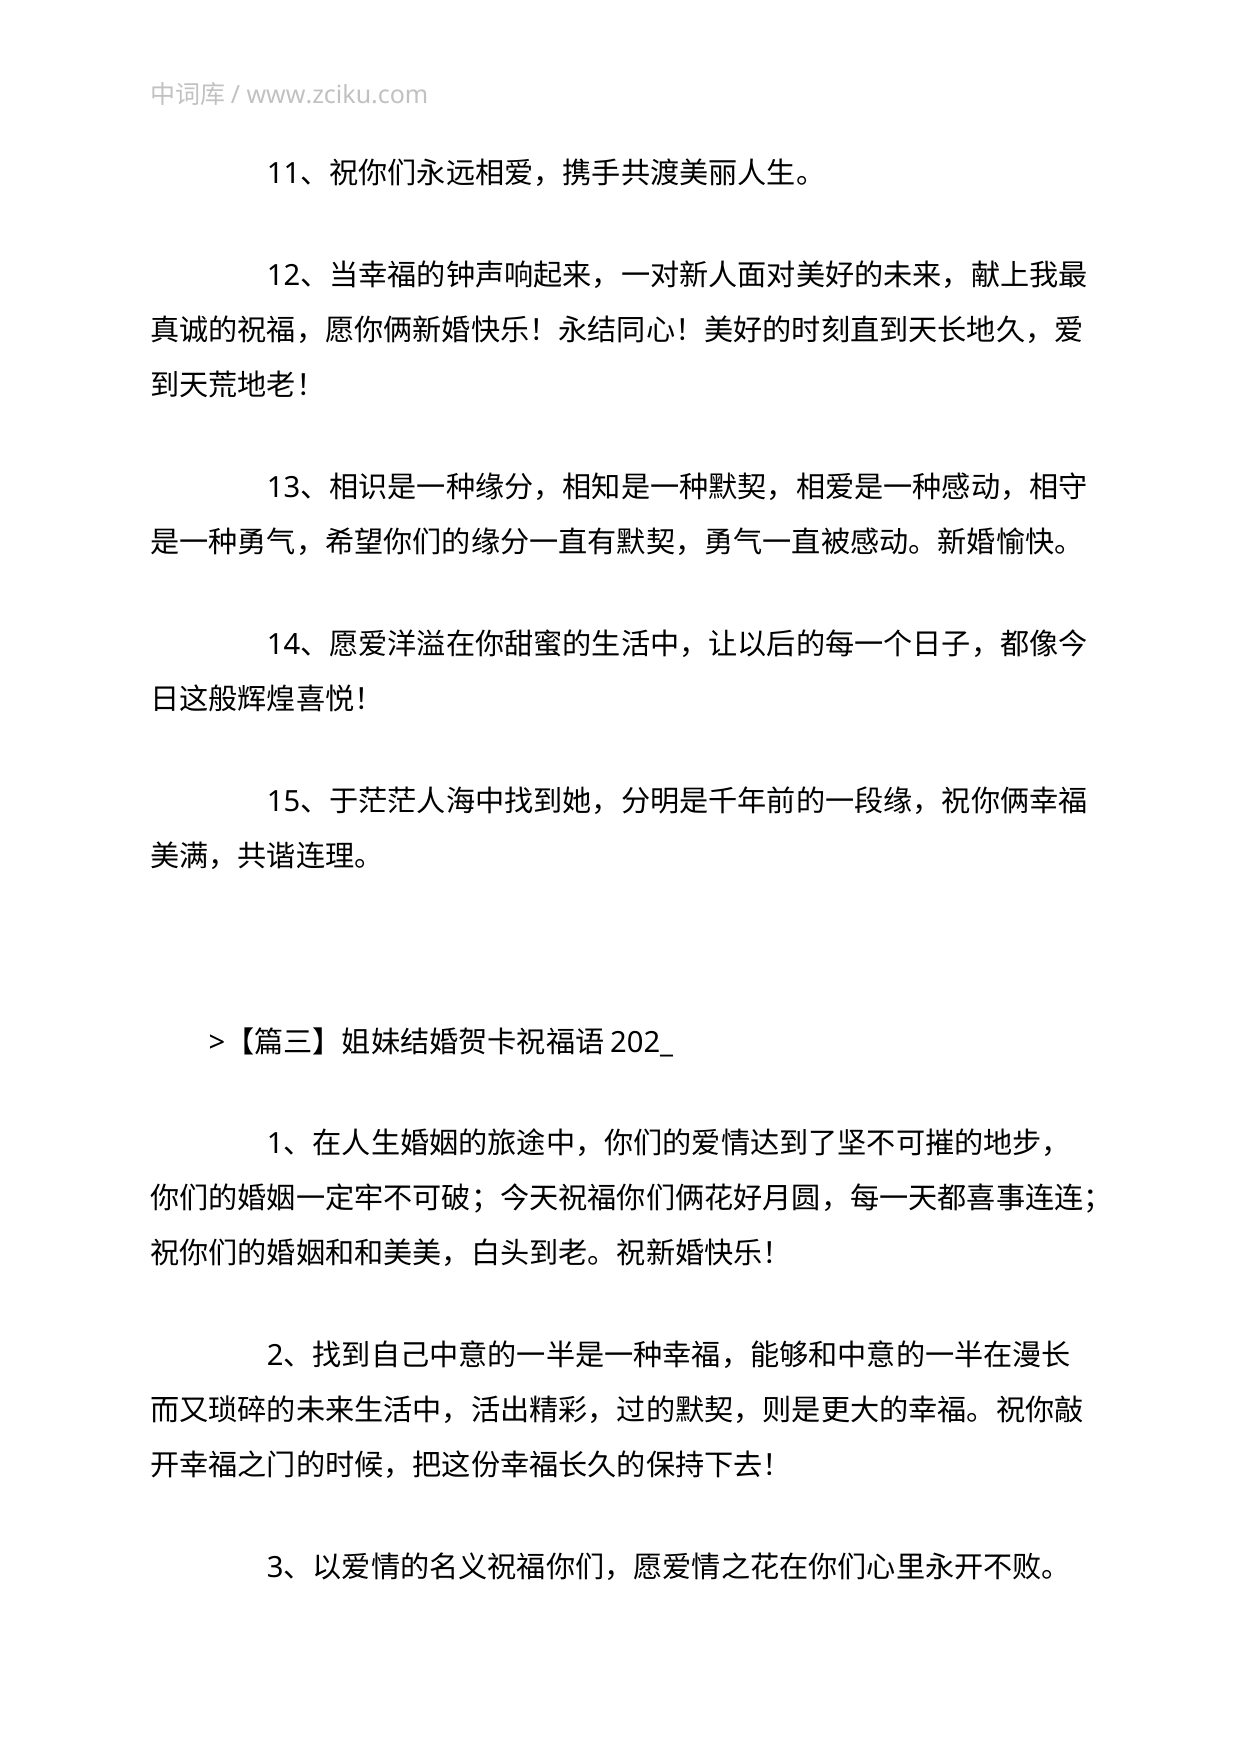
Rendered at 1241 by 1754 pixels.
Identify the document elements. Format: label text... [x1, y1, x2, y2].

text 11、祝你们永远相爱，携手共渡美丽人生。 [150, 150, 1090, 192]
text 2、找到自己中意的一半是一种幸福，能够和中意的一半在漫长而又琐碎的未来生活中，活出精彩，过的默契，则是更大的幸福。祝你敲开幸福之门的时候，把这份幸福长久的保持下去！ [150, 1332, 1090, 1484]
text 14、愿爱洋溢在你甜蜜的生活中，让以后的每一个日子，都像今日这般辉煌喜悦！ [150, 620, 1090, 718]
text 13、相识是一种缘分，相知是一种默契，相爱是一种感动，相守是一种勇气，希望你们的缘分一直有默契，勇气一直被感动。新婚愉快。 [150, 464, 1090, 561]
text 15、于茫茫人海中找到她，分明是千年前的一段缘，祝你俩幸福美满，共谐连理。 [150, 777, 1090, 874]
text 12、当幸福的钟声响起来，一对新人面对美好的未来，献上我最真诚的祝福，愿你俩新婚快乐！永结同心！美好的时刻直到天长地久，爱到天荒地老！ [150, 252, 1090, 404]
text >【篇三】姐妹结婚贺卡祝福语202_ [150, 1018, 1090, 1061]
text 1、在人生婚姻的旅途中，你们的爱情达到了坚不可摧的地步，你们的婚姻一定牢不可破；今天祝福你们俩花好月圆，每一天都喜事连连；祝你们的婚姻和和美美，白头到老。祝新婚快乐！ [150, 1120, 1090, 1272]
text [150, 1543, 1090, 1586]
